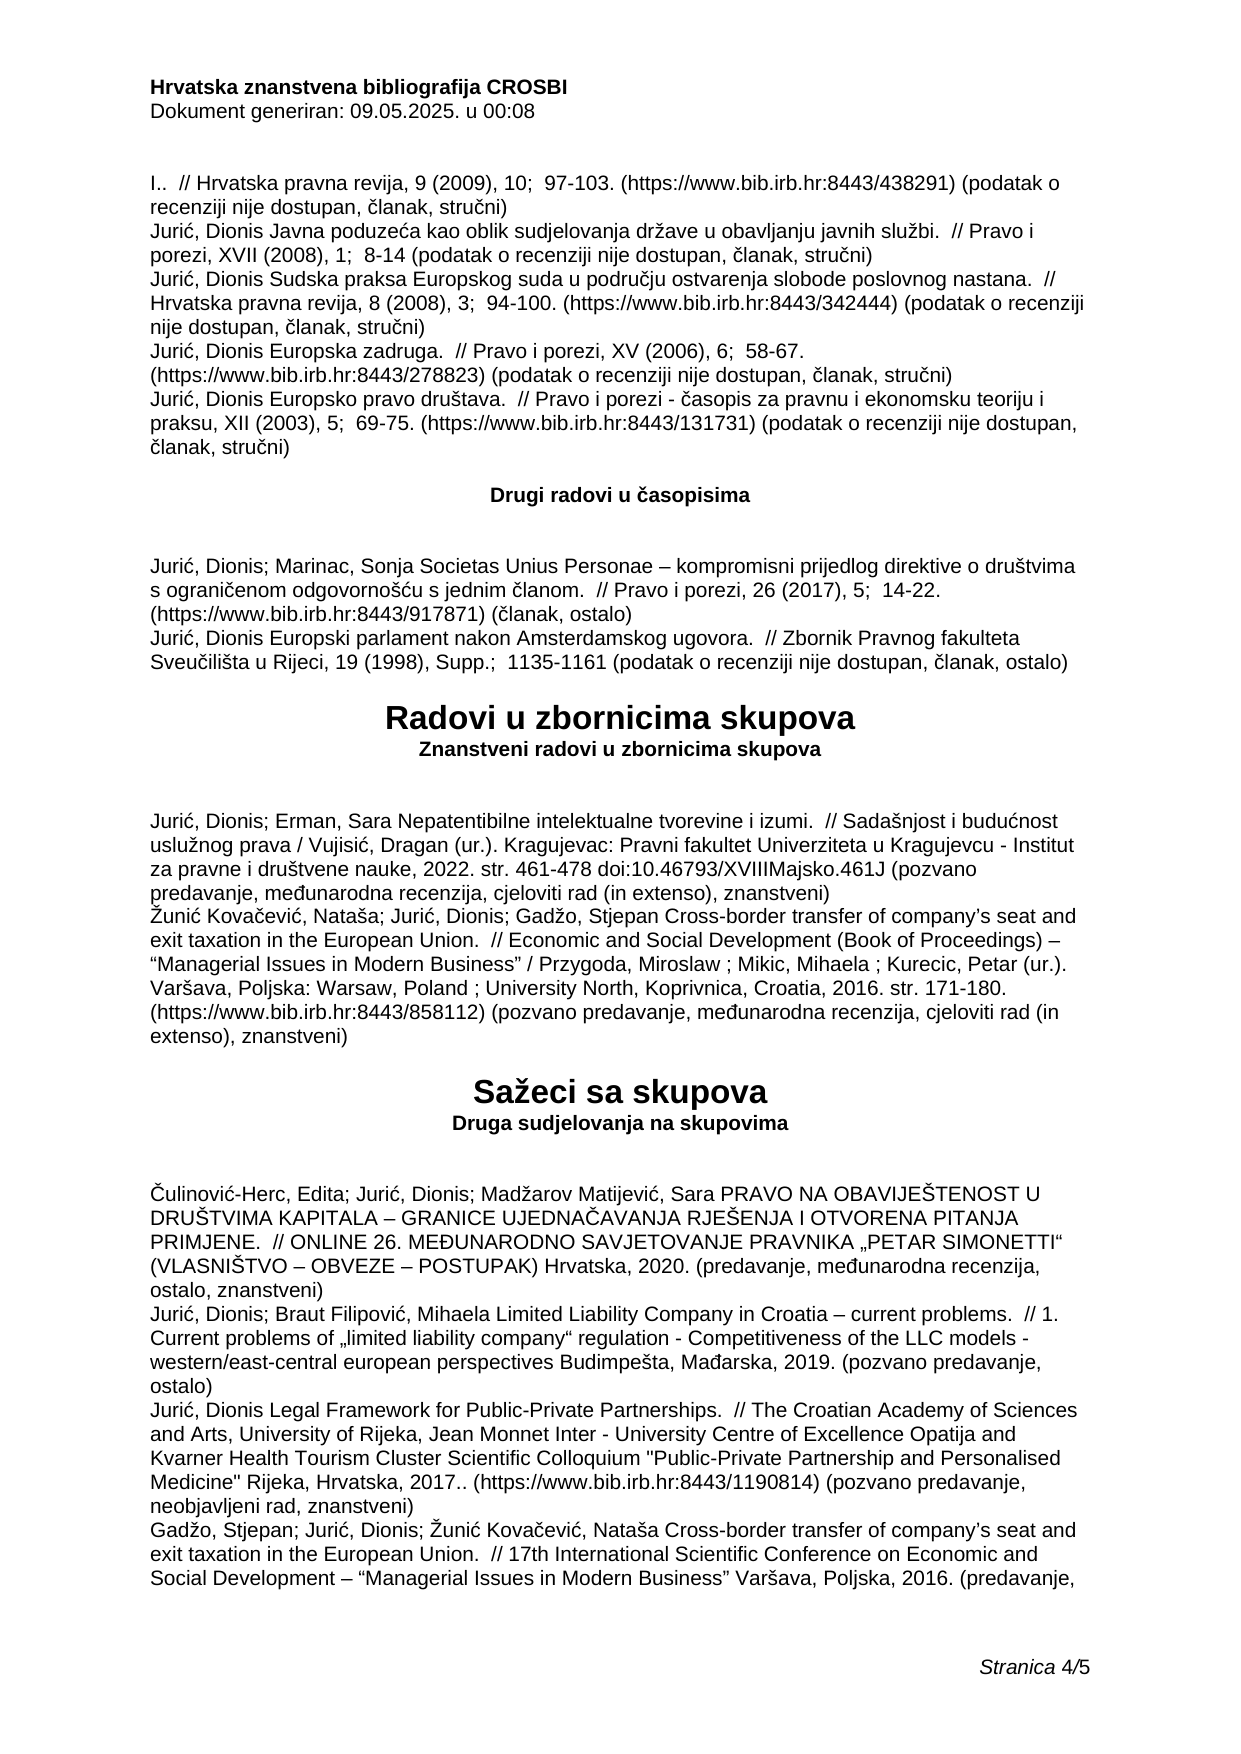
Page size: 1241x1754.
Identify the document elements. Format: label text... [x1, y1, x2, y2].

text Jurić, Dionis [150, 339, 1090, 387]
subtitle Drugi radovi u časopisima [150, 482, 1090, 506]
text Jurić, Dionis [150, 387, 1090, 458]
text Jurić, Dionis [150, 267, 1090, 339]
subtitle Druga sudjelovanja na skupovima [150, 1110, 1090, 1134]
subtitle Sažeci sa skupova [150, 1072, 1090, 1110]
text Čulinović-Herc, Edita; Jurić, Dionis; Madžarov Matijević, Sara [150, 1182, 1090, 1302]
text Žunić Kovačević, Nataša; Jurić, Dionis; Gadžo, Stjepan [150, 904, 1090, 1048]
subtitle Radovi u zbornicima skupova [150, 698, 1090, 737]
text Jurić, Dionis [150, 1398, 1090, 1518]
text Jurić, Dionis [150, 171, 1090, 219]
text Jurić, Dionis [150, 219, 1090, 267]
text Jurić, Dionis [150, 626, 1090, 674]
text Jurić, Dionis; Braut Filipović, Mihaela [150, 1302, 1090, 1398]
text Jurić, Dionis; Erman, Sara [150, 808, 1090, 904]
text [150, 1518, 1090, 1589]
subtitle Znanstveni radovi u zbornicima skupova [150, 737, 1090, 761]
text Jurić, Dionis; Marinac, Sonja [150, 554, 1090, 626]
